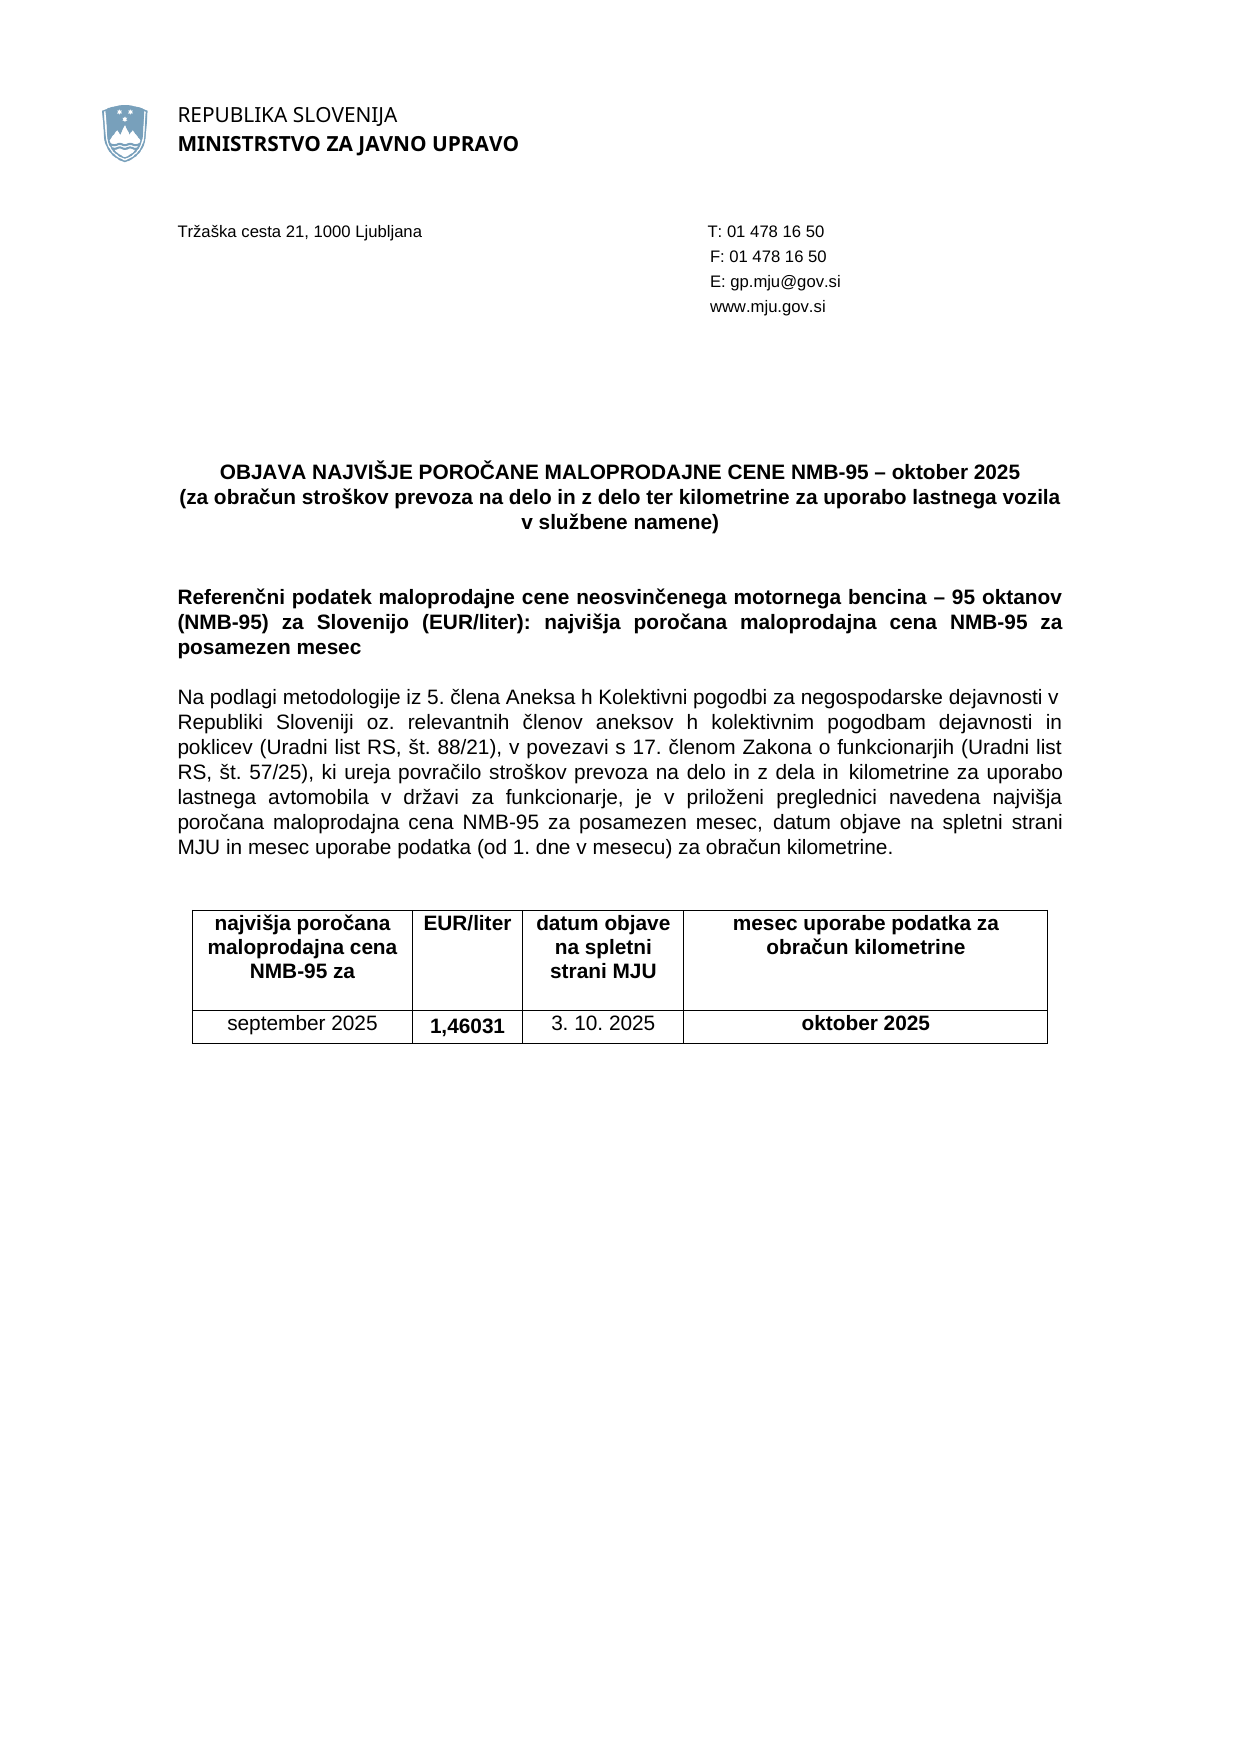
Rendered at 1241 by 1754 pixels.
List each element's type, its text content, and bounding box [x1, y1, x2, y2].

table_cell 3. 10. 2025 [523, 1011, 683, 1042]
text Referenčni podatek maloprodajne cene neosvinčenega motornega bencina – 95 oktanov (NMB-95) za Slovenijo (EUR/liter): najvišja poročana maloprodajna cena NMB-95 za posamezen mesec [177, 585, 1063, 660]
table_header najvišja poročana maloprodajna cena NMB-95 za [193, 911, 412, 1010]
table_header datum objave na spletni strani MJU [523, 911, 683, 1010]
text OBJAVA NAJVIŠJE POROČANE MALOPRODAJNE CENE NMB-95 – oktober 2025 [177, 460, 1063, 485]
table_header mesec uporabe podatka za obračun kilometrine [684, 911, 1047, 1010]
picture [102, 105, 149, 164]
text (za obračun stroškov prevoza na delo in z delo ter kilometrine za uporabo lastnega vozila v službene namene) [177, 485, 1063, 535]
table_cell 1,46031 [413, 1011, 522, 1042]
text Na podlagi metodologije iz 5. člena Aneksa h Kolektivni pogodbi za negospodarske dejavnosti v [177, 685, 1065, 710]
table_cell september 2025 [193, 1011, 412, 1042]
text Republiki Sloveniji oz. relevantnih členov aneksov h kolektivnim pogodbam dejavnosti in poklicev (Uradni list RS, št. 88/21), v povezavi s 17. členom Zakona o funkcionarjih (Uradni list RS, št. 57/25), ki ureja povračilo stroškov prevoza na delo in z dela in kilometrine za uporabo lastnega avtomobila v državi za funkcionarje, je v priloženi preglednici navedena najvišja poročana maloprodajna cena NMB-95 za posamezen mesec, datum objave na spletni strani MJU in mesec uporabe podatka (od 1. dne v mesecu) za obračun kilometrine. [177, 710, 1063, 860]
table_cell oktober 2025 [684, 1011, 1047, 1042]
table_header EUR/liter [413, 911, 522, 1010]
